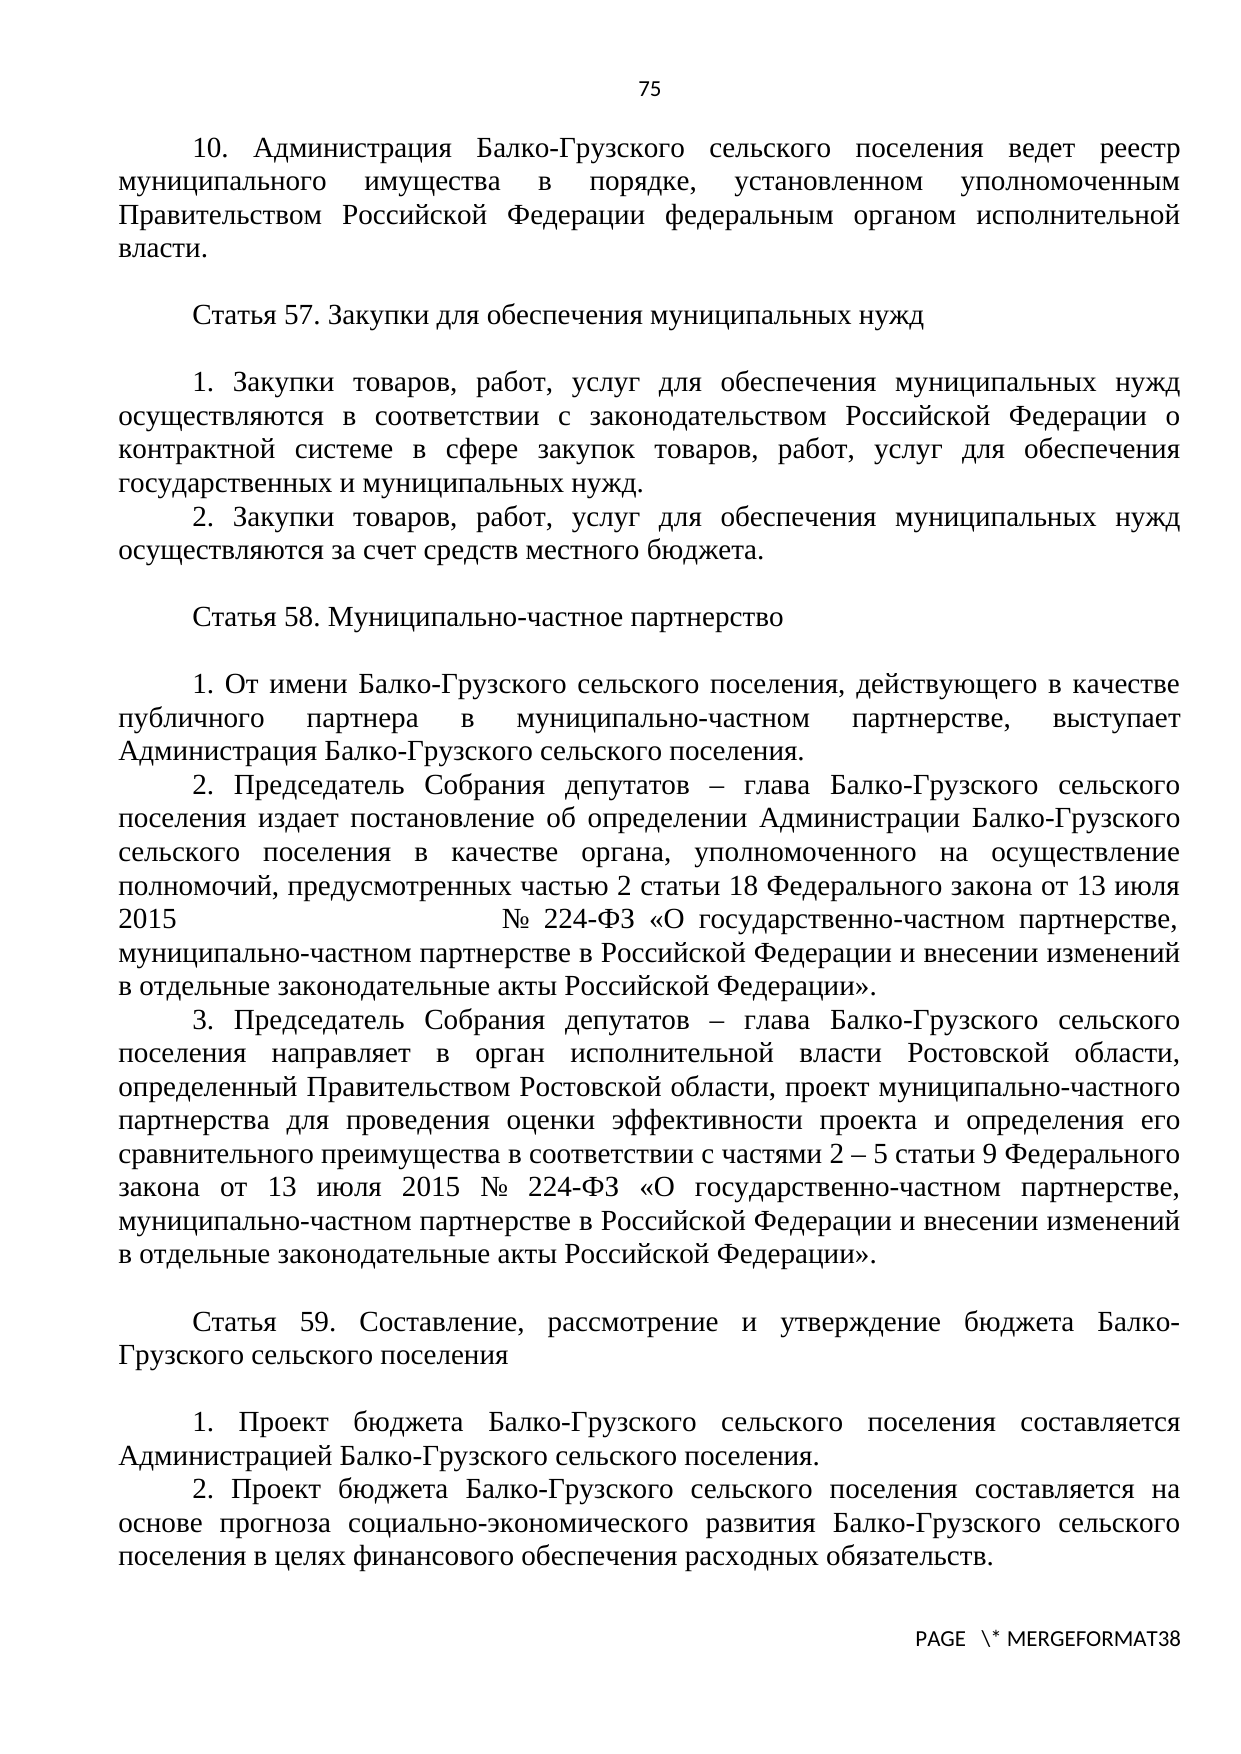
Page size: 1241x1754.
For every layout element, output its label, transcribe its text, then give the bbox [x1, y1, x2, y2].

text 2. Председатель Собрания депутатов – глава Балко-Грузского сельского поселения издает постановление об определении Администрации Балко-Грузского сельского поселения в качестве органа, уполномоченного на осуществление полномочий, предусмотренных частью 2 статьи 18 Федерального закона от 13 июля 2015 № 224-ФЗ «О государственно-частном партнерстве, муниципально-частном партнерстве в Российской Федерации и внесении изменений в отдельные законодательные акты Российской Федерации». [118, 767, 1181, 1002]
text 2. Закупки товаров, работ, услуг для обеспечения муниципальных нужд осуществляются за счет средств местного бюджета. [118, 499, 1181, 566]
text Статья 57. Закупки для обеспечения муниципальных нужд [118, 297, 1181, 331]
text 2. Проект бюджета Балко-Грузского сельского поселения составляется на основе прогноза социально-экономического развития Балко-Грузского сельского поселения в целях финансового обеспечения расходных обязательств. [118, 1471, 1181, 1572]
text 3. Председатель Собрания депутатов – глава Балко-Грузского сельского поселения направляет в орган исполнительной власти Ростовской области, определенный Правительством Ростовской области, проект муниципально-частного партнерства для проведения оценки эффективности проекта и определения его сравнительного преимущества в соответствии с частями 2 – 5 статьи 9 Федерального закона от 13 июля 2015 № 224-ФЗ «О государственно-частном партнерстве, муниципально-частном партнерстве в Российской Федерации и внесении изменений в отдельные законодательные акты Российской Федерации». [118, 1002, 1181, 1270]
text 10. Администрация Балко-Грузского сельского поселения ведет реестр муниципального имущества в порядке, установленном уполномоченным Правительством Российской Федерации федеральным органом исполнительной власти. [118, 130, 1181, 264]
text 1. Закупки товаров, работ, услуг для обеспечения муниципальных нужд осуществляются в соответствии с законодательством Российской Федерации о контрактной системе в сфере закупок товаров, работ, услуг для обеспечения государственных и муниципальных нужд. [118, 364, 1181, 499]
text 1. Проект бюджета Балко-Грузского сельского поселения составляется Администрацией Балко-Грузского сельского поселения. [118, 1404, 1181, 1471]
text 1. От имени Балко-Грузского сельского поселения, действующего в качестве публичного партнера в муниципально-частном партнерстве, выступает Администрация Балко-Грузского сельского поселения. [118, 666, 1181, 767]
text Статья 58. Муниципально-частное партнерство [118, 599, 1181, 633]
text Статья 59. Составление, рассмотрение и утверждение бюджета Балко-Грузского сельского поселения [118, 1304, 1181, 1371]
